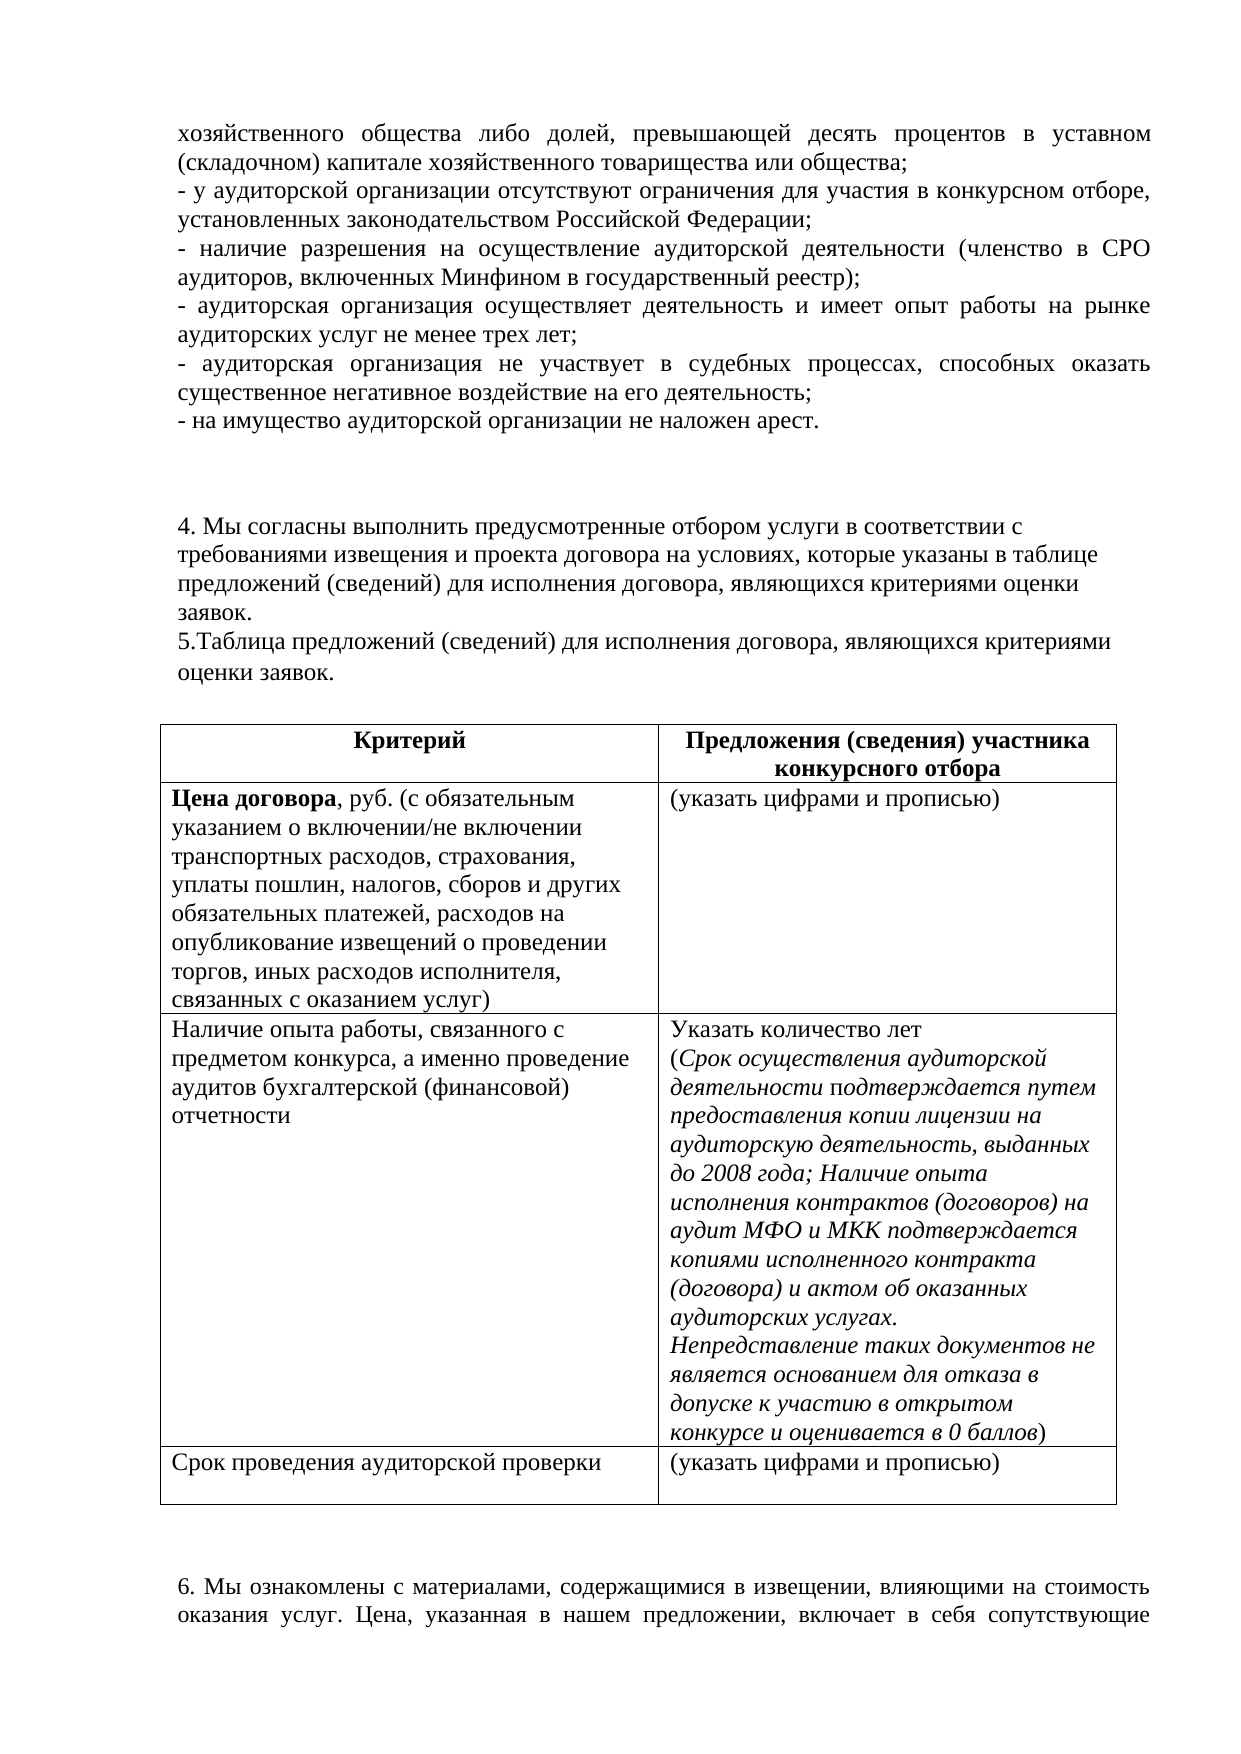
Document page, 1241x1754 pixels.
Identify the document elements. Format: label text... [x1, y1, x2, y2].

table_cell (указать цифрами и прописью) [659, 1447, 1116, 1504]
table_header Предложения (сведения) участника конкурсного отбора [659, 725, 1116, 782]
table_cell Указать количество лет (Срок осуществления аудиторской деятельности подтверждается путем предоставления копии лицензии на аудиторскую деятельность, выданных до 2008 года; Наличие опыта исполнения контрактов (договоров) на аудит МФО и МКК подтверждается копиями исполненного контракта (договора) и актом об оказанных аудиторских услугах. Непредставление таких документов не является основанием для отказа в допуске к участию в открытом конкурсе и оценивается в 0 баллов) [659, 1014, 1116, 1446]
table_cell (указать цифрами и прописью) [659, 783, 1116, 1013]
text - на имущество аудиторской организации не наложен арест. [177, 406, 1152, 434]
text - аудиторская организация осуществляет деятельность и имеет опыт работы на рынке аудиторских услуг не менее трех лет; [177, 291, 1152, 348]
table_cell Цена договора, руб. (с обязательным указанием о включении/не включении транспортных расходов, страхования, уплаты пошлин, налогов, сборов и других обязательных платежей, расходов на опубликование извещений о проведении торгов, иных расходов исполнителя, связанных с оказанием услуг) [161, 783, 658, 1013]
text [177, 118, 1152, 176]
text 4. Мы согласны выполнить предусмотренные отбором услуги в соответствии с требованиями извещения и проекта договора на условиях, которые указаны в таблице предложений (сведений) для исполнения договора, являющихся критериями оценки заявок. [177, 511, 1152, 626]
text - аудиторская организация не участвует в судебных процессах, способных оказать существенное негативное воздействие на его деятельность; [177, 348, 1152, 406]
table_cell Наличие опыта работы, связанного с предметом конкурса, а именно проведение аудитов бухгалтерской (финансовой) отчетности [161, 1014, 658, 1446]
text - наличие разрешения на осуществление аудиторской деятельности (членство в СРО аудиторов, включенных Минфином в государственный реестр); [177, 233, 1152, 291]
table_header Критерий [161, 725, 658, 782]
table_cell Срок проведения аудиторской проверки [161, 1447, 658, 1504]
text - у аудиторской организации отсутствуют ограничения для участия в конкурсном отборе, установленных законодательством Российской Федерации; [177, 176, 1152, 233]
text 5.Таблица предложений (сведений) для исполнения договора, являющихся критериями оценки заявок. [177, 626, 1151, 686]
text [177, 1572, 1152, 1627]
